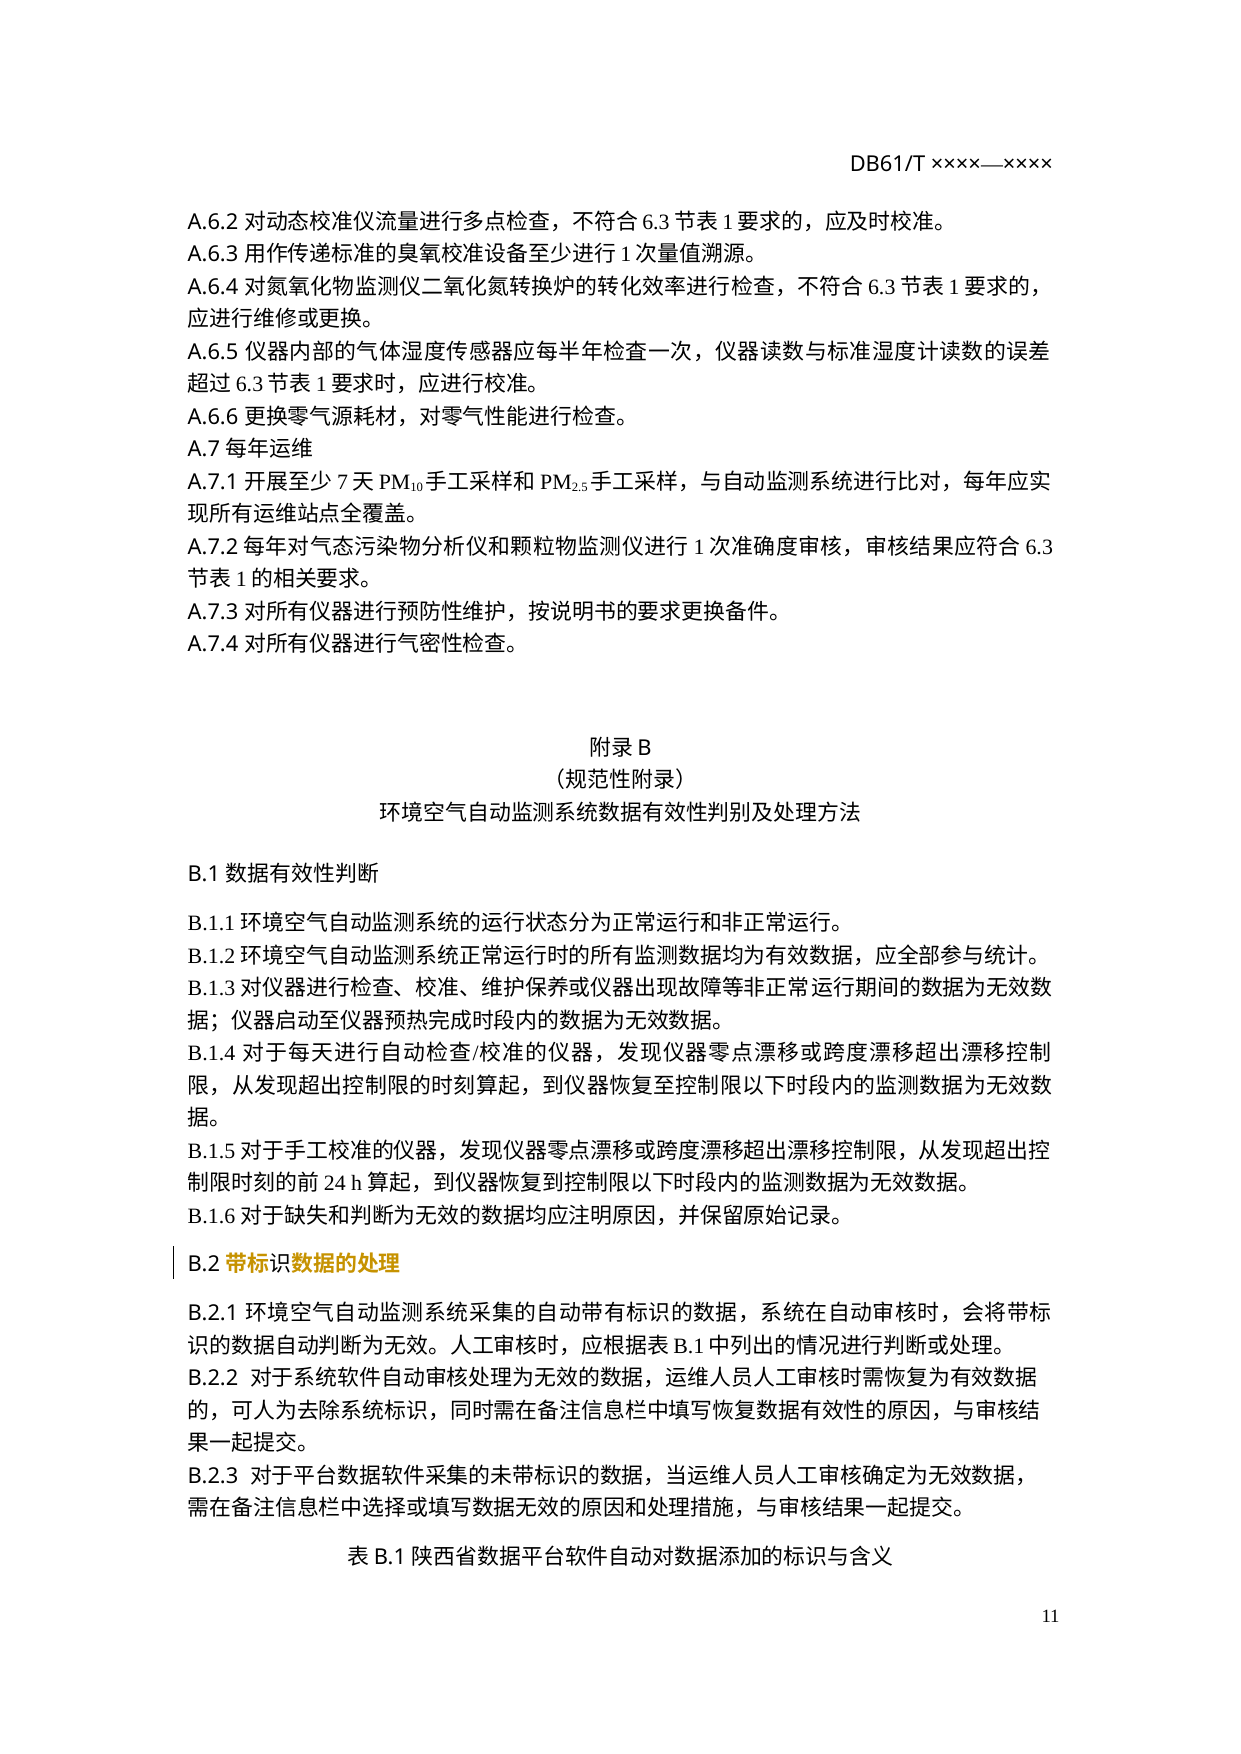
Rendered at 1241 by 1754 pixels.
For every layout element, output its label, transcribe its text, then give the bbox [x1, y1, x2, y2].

text （规范性附录） [187, 762, 1053, 794]
text B.1.1 环境空气自动监测系统的运行状态分为正常运行和非正常运行。 [187, 905, 1053, 937]
text 附录B [187, 729, 1053, 762]
list A.6.4 对氮氧化物监测仪二氧化氮转换炉的转化效率进行检查，不符合6.3节表1要求的，应进行维修或更换。 [187, 268, 1053, 333]
list A.7.3 对所有仪器进行预防性维护，按说明书的要求更换备件。 [187, 593, 1053, 626]
text B.1.2 环境空气自动监测系统正常运行时的所有监测数据均为有效数据，应全部参与统计。 [187, 937, 1053, 970]
list A.6.6 更换零气源耗材，对零气性能进行检查。 [187, 398, 1053, 431]
list B.2.2 对于系统软件自动审核处理为无效的数据，运维人员人工审核时需恢复为有效数据的，可人为去除系统标识，同时需在备注信息栏中填写恢复数据有效性的原因，与审核结果一起提交。 [187, 1360, 1053, 1457]
text B.1.5 对于手工校准的仪器，发现仪器零点漂移或跨度漂移超出漂移控制限，从发现超出控制限时刻的前 24 h 算起，到仪器恢复到控制限以下时段内的监测数据为无效数据。 [187, 1132, 1053, 1197]
text B.1.3 对仪器进行检查、校准、维护保养或仪器出现故障等非正常运行期间的数据为无效数据；仪器启动至仪器预热完成时段内的数据为无效数据。 [187, 970, 1053, 1035]
text B.1.6 对于缺失和判断为无效的数据均应注明原因，并保留原始记录。 [187, 1197, 1053, 1230]
list B.2.3 对于平台数据软件采集的未带标识的数据，当运维人员人工审核确定为无效数据，需在备注信息栏中选择或填写数据无效的原因和处理措施，与审核结果一起提交。 [187, 1457, 1053, 1522]
text B.2.1 环境空气自动监测系统采集的自动带有标识的数据，系统在自动审核时，会将带标识的数据自动判断为无效。人工审核时，应根据表B.1中列出的情况进行判断或处理。 [187, 1295, 1053, 1360]
text A.7.1 开展至少7天PM10手工采样和PM2.5手工采样，与自动监测系统进行比对，每年应实现所有运维站点全覆盖。 [187, 463, 1053, 528]
list B.2 带标识数据的处理 [187, 1246, 1053, 1278]
list 表B.1 陕西省数据平台软件自动对数据添加的标识与含义 [187, 1539, 1053, 1571]
list A.7.2每年对气态污染物分析仪和颗粒物监测仪进行1次准确度审核，审核结果应符合6.3节表1的相关要求。 [187, 528, 1053, 593]
text 环境空气自动监测系统数据有效性判别及处理方法 [187, 794, 1053, 827]
text B.1.4 对于每天进行自动检查/校准的仪器，发现仪器零点漂移或跨度漂移超出漂移控制限，从发现超出控制限的时刻算起，到仪器恢复至控制限以下时段内的监测数据为无效数据。 [187, 1035, 1053, 1132]
text A.6.3 用作传递标准的臭氧校准设备至少进行1次量值溯源。 [187, 236, 1053, 268]
list A.7.4 对所有仪器进行气密性检查。 [187, 626, 1053, 658]
text A.7 每年运维 [187, 431, 1053, 463]
text A.6.5 仪器内部的气体湿度传感器应每半年检査一次，仪器读数与标准湿度计读数的误差超过6.3节表1要求时，应进行校准。 [187, 333, 1053, 398]
subtitle B.1 数据有效性判断 [187, 856, 1053, 888]
list A.6.2 对动态校准仪流量进行多点检查，不符合6.3节表1要求的，应及时校准。 [187, 203, 1053, 236]
